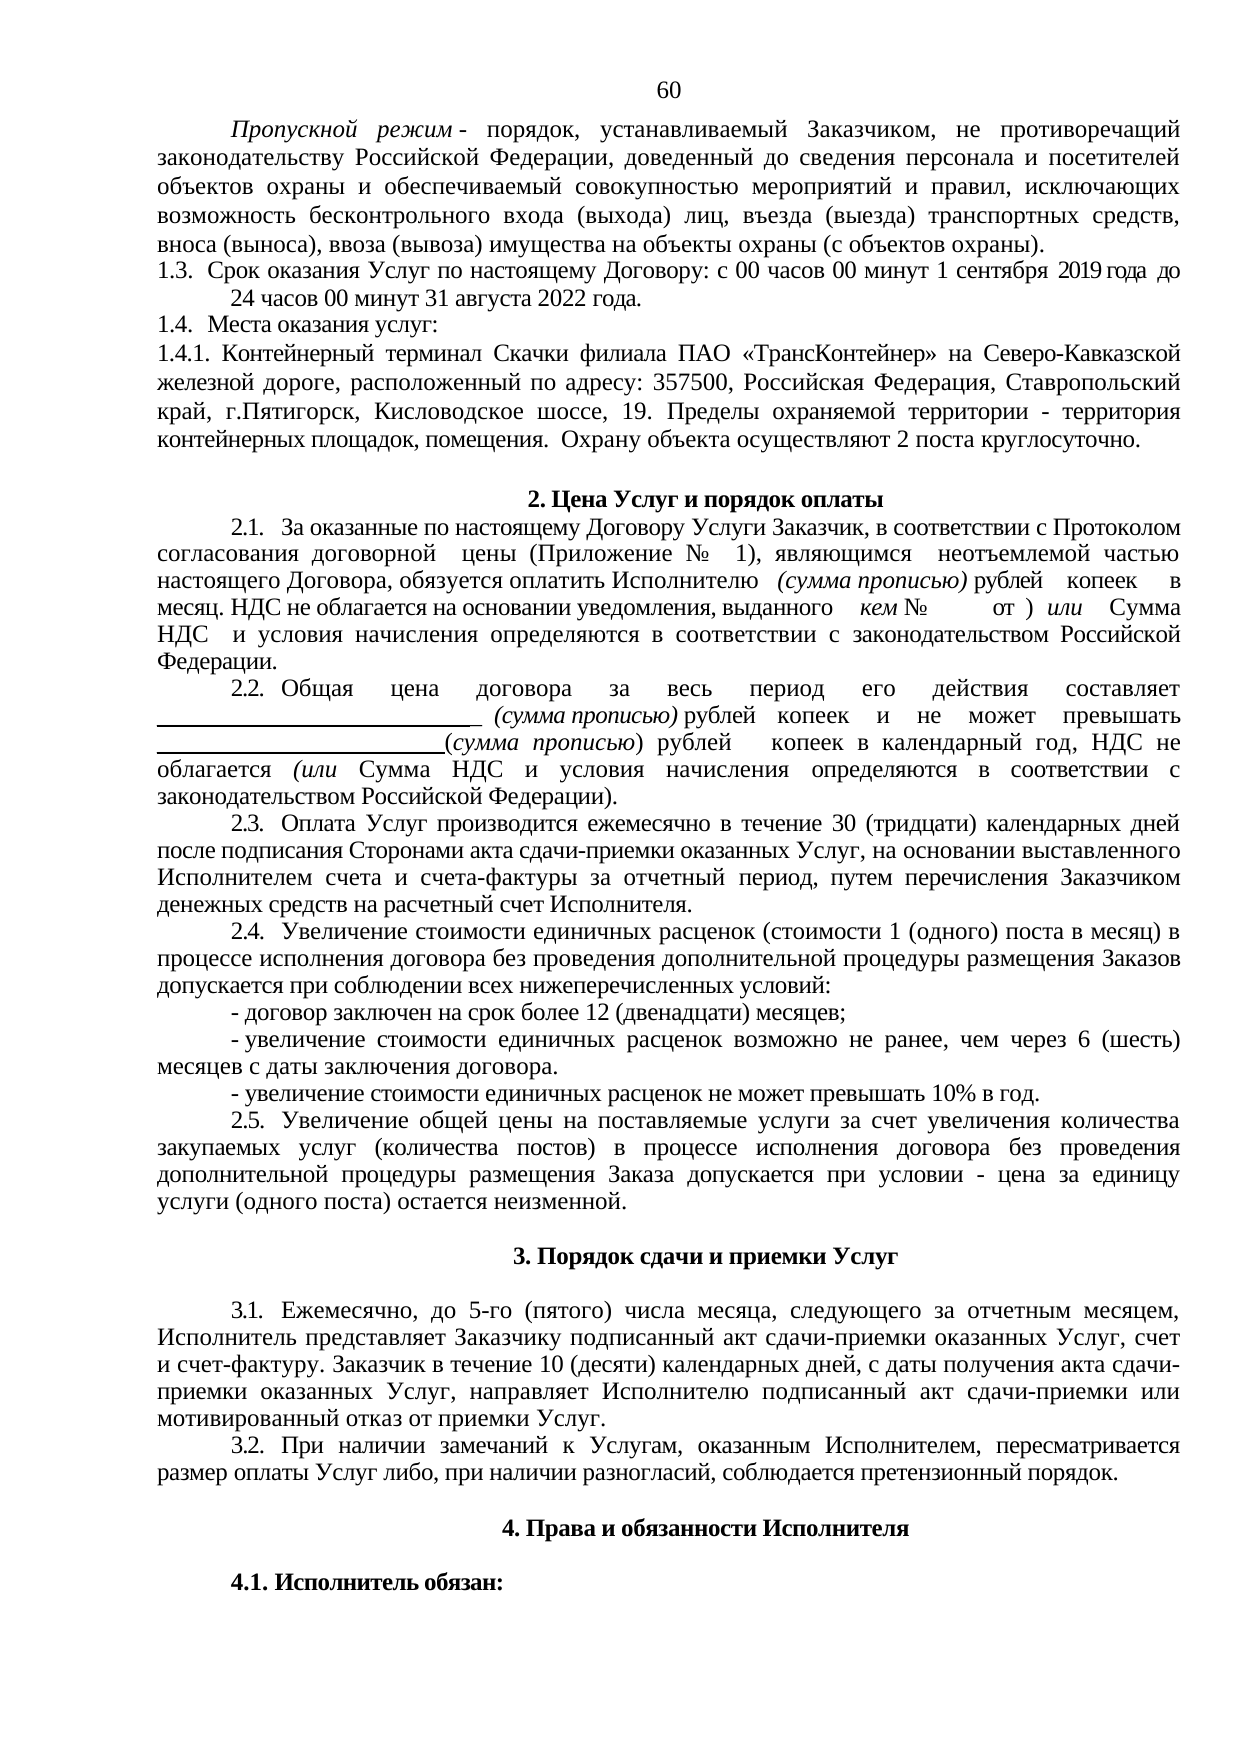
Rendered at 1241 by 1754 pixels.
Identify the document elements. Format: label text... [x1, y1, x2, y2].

text 2.2. Общая цена договора за весь период его действия составляет __________________________ (сумма прописью) рублей копеек и не может превышать _______________________(сумма прописью) рублей копеек в календарный год, НДС не облагается (или Сумма НДС и условия начисления определяются в соответствии с законодательством Российской Федерации). [157, 675, 1181, 810]
text - увеличение стоимости единичных расценок не может превышать 10% в год. [157, 1080, 1181, 1107]
text 3. Порядок сдачи и приемки Услуг [157, 1241, 1181, 1270]
text Пропускной режим - порядок, устанавливаемый Заказчиком, не противоречащий законодательству Российской Федерации, доведенный до сведения персонала и посетителей объектов охраны и обеспечиваемый совокупностью мероприятий и правил, исключающих возможность бесконтрольного входа (выхода) лиц, въезда (выезда) транспортных средств, вноса (выноса), ввоза (вывоза) имущества на объекты охраны (с объектов охраны). [157, 114, 1181, 257]
list договор заключен на срок более 12 (двенадцати) месяцев; [157, 999, 1181, 1026]
text 4.1. Исполнитель обязан: [157, 1569, 1181, 1596]
text 2.5. Увеличение общей цены на поставляемые услуги за счет увеличения количества закупаемых услуг (количества постов) в процессе исполнения договора без проведения дополнительной процедуры размещения Заказа допускается при условии - цена за единицу услуги (одного поста) остается неизменной. [157, 1107, 1181, 1215]
list Увеличение стоимости единичных расценок (стоимости 1 (одного) поста в месяц) в процессе исполнения договора без проведения дополнительной процедуры размещения Заказов допускается при соблюдении всех нижеперечисленных условий: [157, 918, 1181, 999]
text 4. Права и обязанности Исполнителя [157, 1513, 1181, 1541]
text 2.1. За оказанные по настоящему Договору Услуги Заказчик, в соответствии с Протоколом согласования договорной цены (Приложение № 1), являющимся неотъемлемой частью настоящего Договора, обязуется оплатить Исполнителю (сумма прописью) рублей копеек в месяц. НДС не облагается на основании уведомления, выданного кем № от ) или Сумма НДС и условия начисления определяются в соответствии с законодательством Российской Федерации. [157, 513, 1181, 675]
list Места оказания услуг: [157, 311, 1181, 338]
list увеличение стоимости единичных расценок возможно не ранее, чем через 6 (шесть) месяцев с даты заключения договора. [157, 1026, 1181, 1080]
text 3.2. При наличии замечаний к Услугам, оказанным Исполнителем, пересматривается размер оплаты Услуг либо, при наличии разногласий, соблюдается претензионный порядок. [157, 1432, 1181, 1486]
list Срок оказания Услуг по настоящему Договору: с 00 часов 00 минут 1 сентября 2019 года до 24 часов 00 минут 31 августа 2022 года. [157, 257, 1181, 311]
text 1.4.1. Контейнерный терминал Скачки филиала ПАО «ТрансКонтейнер» на Северо-Кавказской железной дороге, расположенный по адресу: 357500, Российская Федерация, Ставропольский край, г.Пятигорск, Кисловодское шоссе, 19. Пределы охраняемой территории - территория контейнерных площадок, помещения. Охрану объекта осуществляют 2 поста круглосуточно. [157, 338, 1181, 453]
list Оплата Услуг производится ежемесячно в течение 30 (тридцати) календарных дней после подписания Сторонами акта сдачи-приемки оказанных Услуг, на основании выставленного Исполнителем счета и счета-фактуры за отчетный период, путем перечисления Заказчиком денежных средств на расчетный счет Исполнителя. [157, 810, 1181, 918]
text 3.1. Ежемесячно, до 5-го (пятого) числа месяца, следующего за отчетным месяцем, Исполнитель представляет Заказчику подписанный акт сдачи-приемки оказанных Услуг, счет и счет-фактуру. Заказчик в течение 10 (десяти) календарных дней, с даты получения акта сдачи-приемки оказанных Услуг, направляет Исполнителю подписанный акт сдачи-приемки или мотивированный отказ от приемки Услуг. [157, 1297, 1181, 1432]
text 2. Цена Услуг и порядок оплаты [157, 486, 1181, 513]
